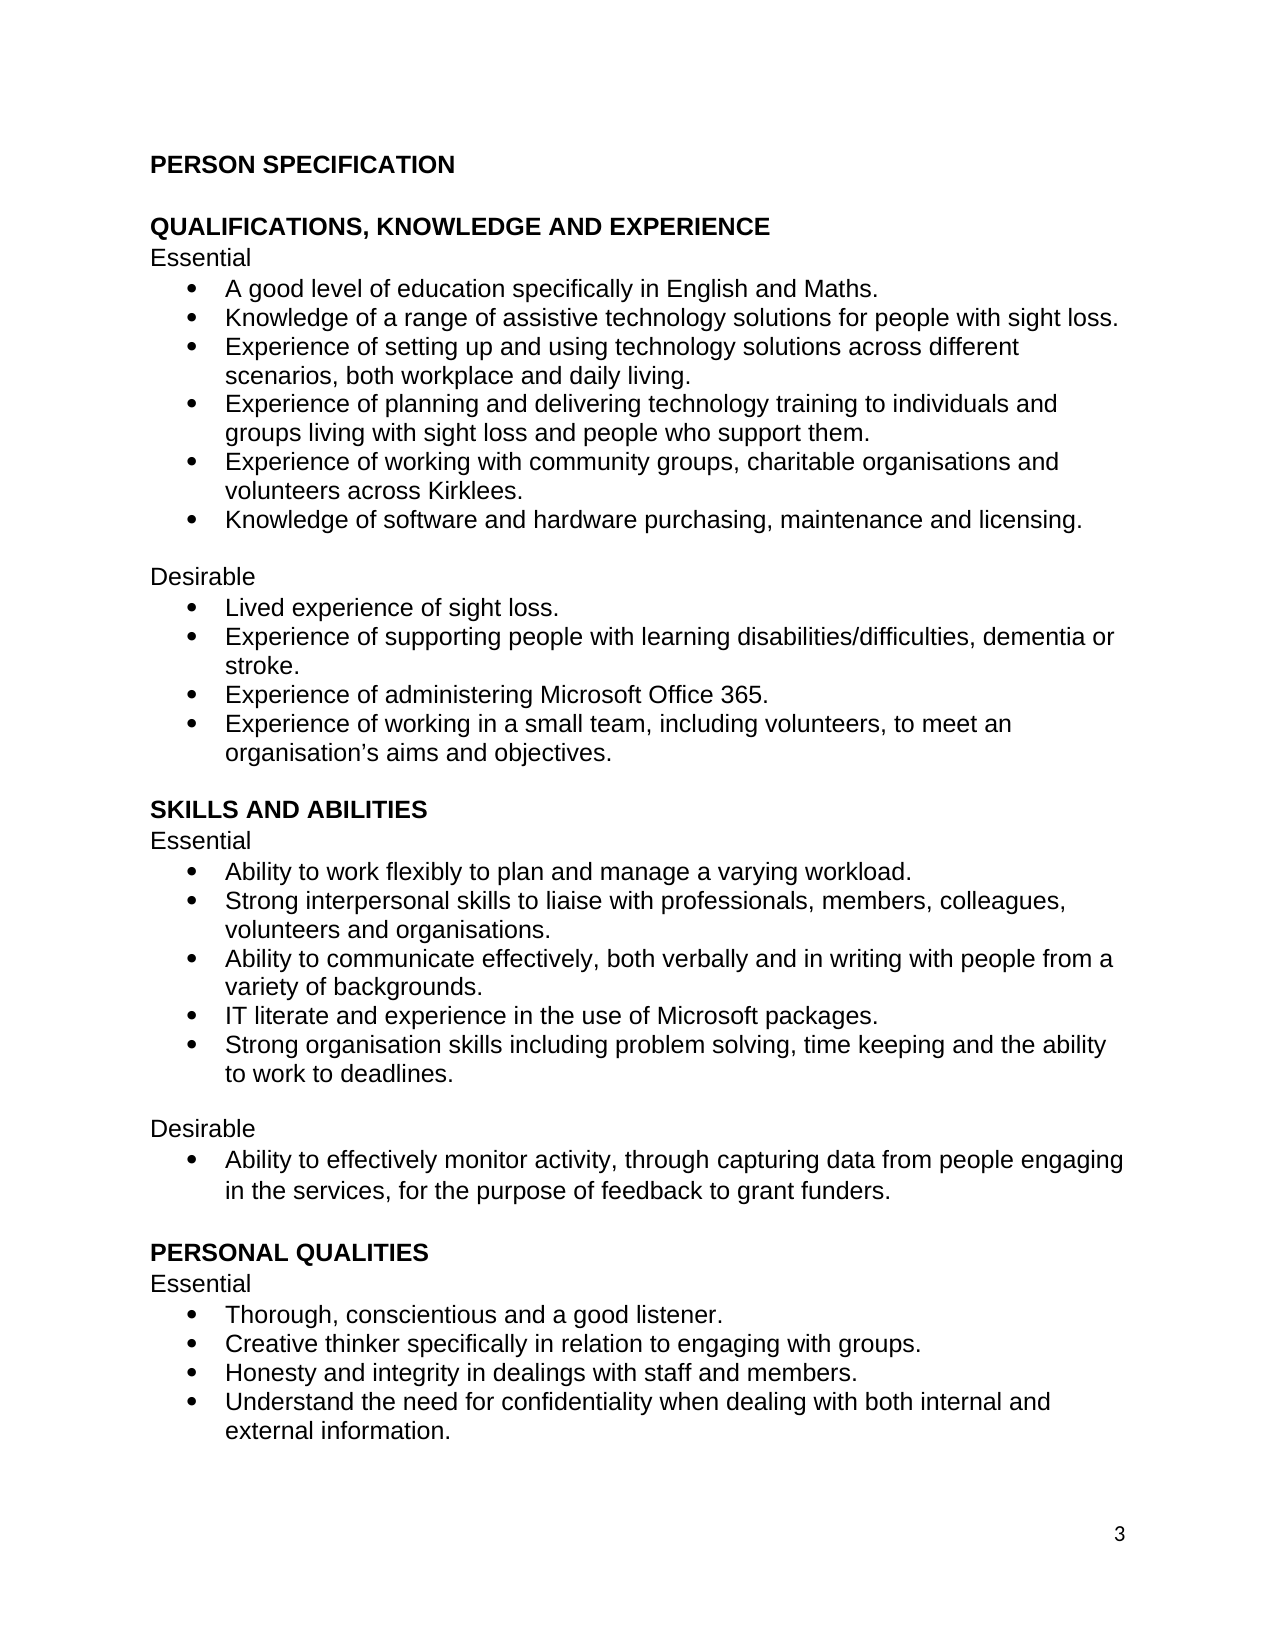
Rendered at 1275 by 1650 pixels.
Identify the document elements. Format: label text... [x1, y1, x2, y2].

list Honesty and integrity in dealings with staff and members. [187, 1358, 1125, 1387]
list Knowledge of a range of assistive technology solutions for people with sight loss. [187, 303, 1125, 332]
list Experience of working with community groups, charitable organisations and volunteers across Kirklees. [187, 447, 1125, 505]
list Understand the need for confidentiality when dealing with both internal and external information. [187, 1387, 1125, 1444]
text PERSONAL QUALITIES [150, 1238, 1125, 1267]
list Ability to communicate effectively, both verbally and in writing with people from a variety of backgrounds. [187, 943, 1125, 1001]
list Lived experience of sight loss. [187, 593, 1125, 622]
list Creative thinker specifically in relation to engaging with groups. [187, 1329, 1125, 1358]
text Essential [150, 243, 1125, 272]
text PERSON SPECIFICATION [150, 150, 1125, 179]
text Essential [150, 1269, 1125, 1298]
list Experience of supporting people with learning disabilities/difficulties, dementia or stroke. [187, 622, 1125, 680]
text QUALIFICATIONS, KNOWLEDGE AND EXPERIENCE [150, 212, 1125, 241]
text Essential [150, 826, 1125, 855]
list IT literate and experience in the use of Microsoft packages. [187, 1001, 1125, 1030]
list Ability to work flexibly to plan and manage a varying workload. [187, 857, 1125, 886]
list Experience of working in a small team, including volunteers, to meet an organisation’s aims and objectives. [187, 709, 1125, 766]
list Experience of administering Microsoft Office 365. [187, 680, 1125, 709]
list Strong organisation skills including problem solving, time keeping and the ability to work to deadlines. [187, 1030, 1125, 1088]
list Experience of planning and delivering technology training to individuals and groups living with sight loss and people who support them. [187, 389, 1125, 447]
list Knowledge of software and hardware purchasing, maintenance and licensing. [187, 505, 1125, 533]
list Experience of setting up and using technology solutions across different scenarios, both workplace and daily living. [187, 332, 1125, 389]
list Strong interpersonal skills to liaise with professionals, members, colleagues, volunteers and organisations. [187, 886, 1125, 943]
text Desirable [150, 562, 1125, 591]
list Thorough, conscientious and a good listener. [187, 1300, 1125, 1329]
text Desirable [150, 1114, 1125, 1143]
text SKILLS AND ABILITIES [150, 795, 1125, 824]
list A good level of education specifically in English and Maths. [187, 274, 1125, 303]
list Ability to effectively monitor activity, through capturing data from people engaging in the services, for the purpose of feedback to grant funders. [187, 1145, 1125, 1205]
